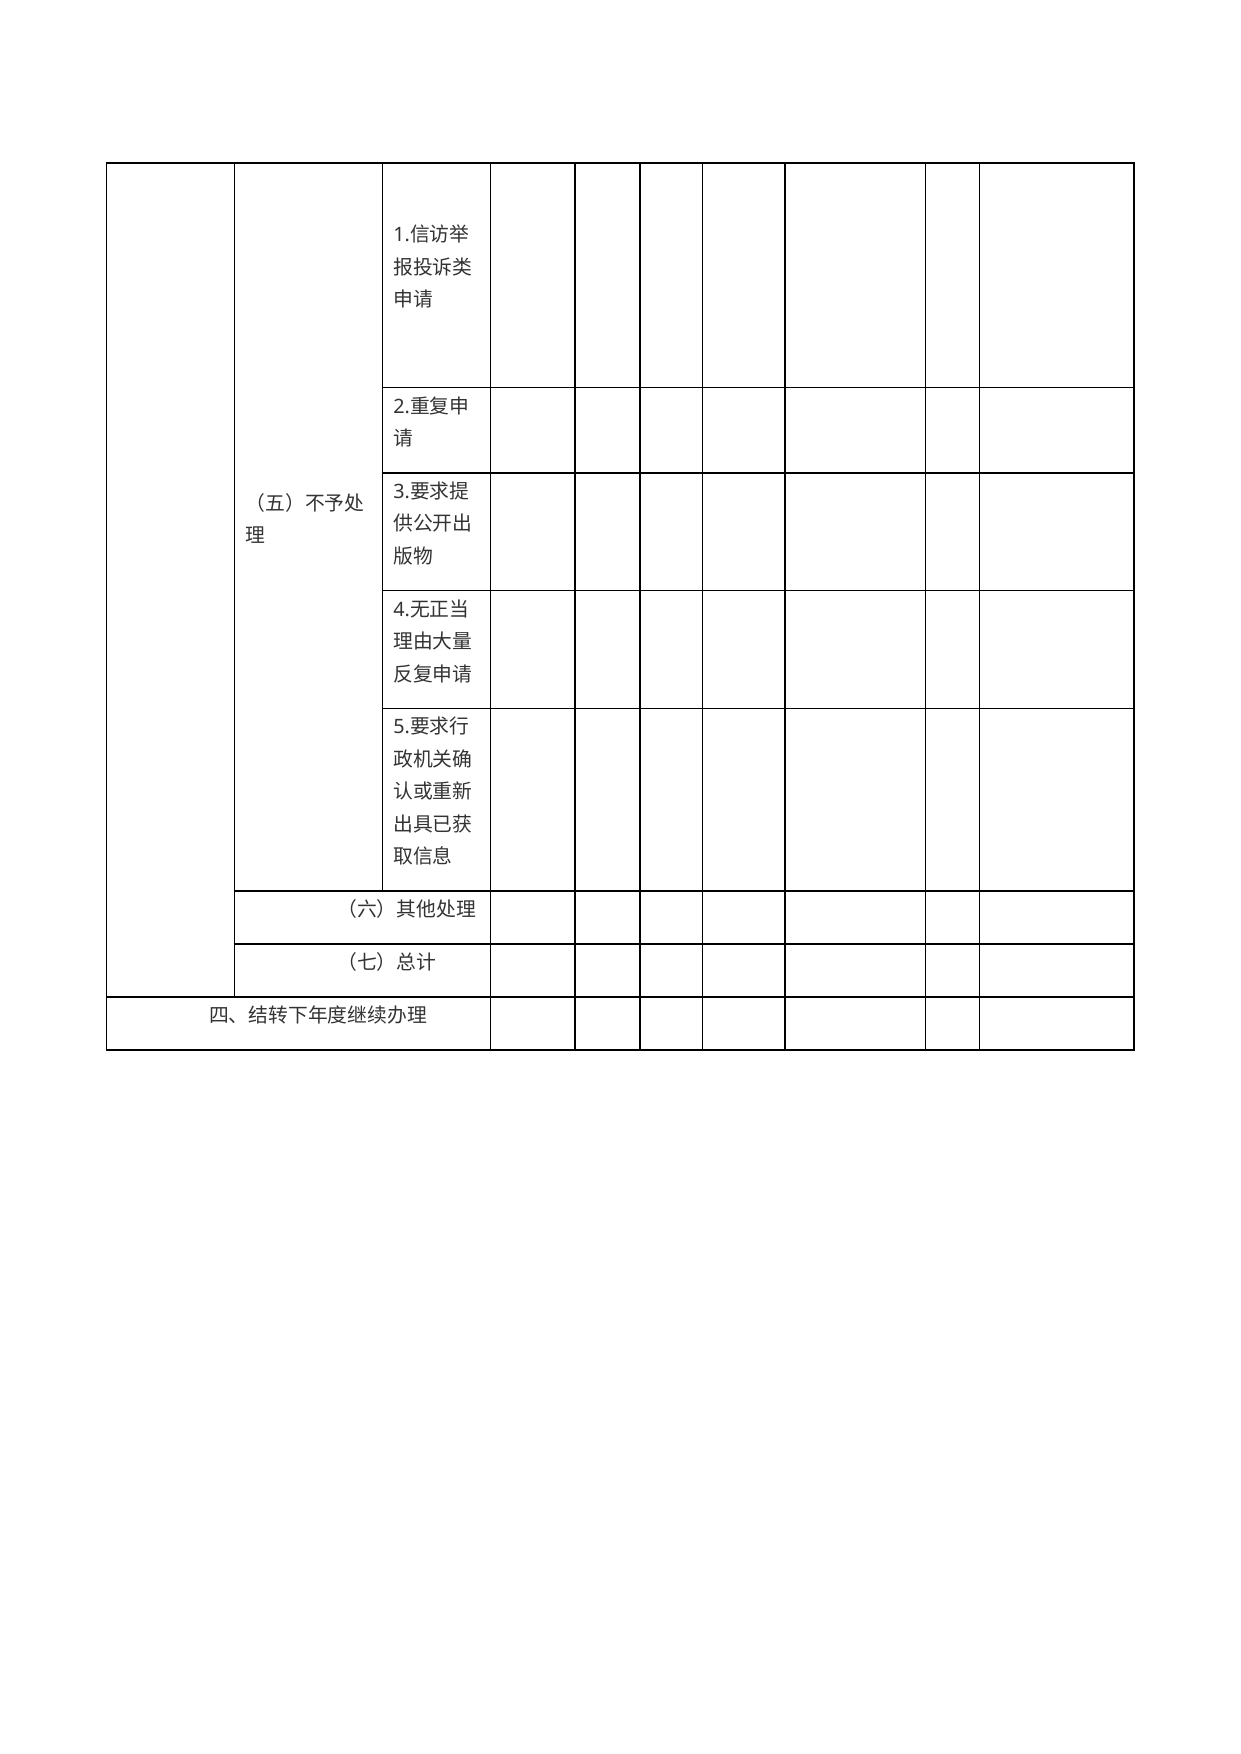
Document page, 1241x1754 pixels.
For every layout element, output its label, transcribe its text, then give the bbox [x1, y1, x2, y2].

table_cell [926, 998, 979, 1049]
table_cell [926, 388, 979, 472]
table_cell [576, 591, 639, 708]
table_cell [786, 998, 925, 1049]
table_cell 2.重复申请 [383, 388, 490, 472]
table_cell [576, 998, 639, 1049]
table_cell 3.要求提供公开出版物 [383, 474, 490, 590]
table_cell [576, 892, 639, 943]
table_cell [641, 998, 702, 1049]
table_cell [980, 388, 1133, 472]
table_cell [491, 474, 574, 590]
table_cell [926, 474, 979, 590]
table_cell [786, 474, 925, 590]
table_cell [576, 945, 639, 996]
table_cell [703, 709, 784, 890]
table_cell [926, 892, 979, 943]
table_cell [980, 164, 1133, 387]
table_cell [926, 164, 979, 387]
table_cell [491, 709, 574, 890]
table_cell [786, 388, 925, 472]
table_cell [980, 591, 1133, 708]
table_cell [703, 164, 784, 387]
table_cell [641, 709, 702, 890]
table_cell [641, 388, 702, 472]
table_cell [491, 164, 574, 387]
table_cell [491, 998, 574, 1049]
table_cell [786, 591, 925, 708]
table_cell 1.信访举报投诉类申请 [383, 164, 490, 387]
table_cell [491, 945, 574, 996]
table_cell （六）其他处理 [235, 892, 490, 943]
table_cell [491, 388, 574, 472]
table_cell [703, 591, 784, 708]
table_cell [641, 892, 702, 943]
table_cell [926, 591, 979, 708]
table_cell [641, 164, 702, 387]
table_cell [786, 709, 925, 890]
table_cell [980, 709, 1133, 890]
table_cell 5.要求行政机关确认或重新出具已获取信息 [383, 709, 490, 890]
table_cell [491, 892, 574, 943]
table_cell [641, 474, 702, 590]
table_cell [703, 474, 784, 590]
table_cell [786, 945, 925, 996]
table_cell [980, 892, 1133, 943]
table_cell [926, 709, 979, 890]
table_cell [786, 164, 925, 387]
table_cell [576, 709, 639, 890]
table_cell [491, 591, 574, 708]
table_cell [576, 474, 639, 590]
table_cell [576, 388, 639, 472]
table_cell （七）总计 [235, 945, 490, 996]
table_cell [703, 388, 784, 472]
table_cell [980, 998, 1133, 1049]
table_cell [576, 164, 639, 387]
table_cell 4.无正当理由大量反复申请 [383, 591, 490, 708]
table_cell [641, 945, 702, 996]
table_cell [641, 591, 702, 708]
table_cell [980, 945, 1133, 996]
table_cell [703, 892, 784, 943]
table_cell [703, 945, 784, 996]
table_cell [786, 892, 925, 943]
table_cell [926, 945, 979, 996]
table_cell （五）不予处理 [235, 164, 382, 890]
table_cell 四、结转下年度继续办理 [107, 998, 490, 1049]
table_cell [703, 998, 784, 1049]
table_cell [980, 474, 1133, 590]
